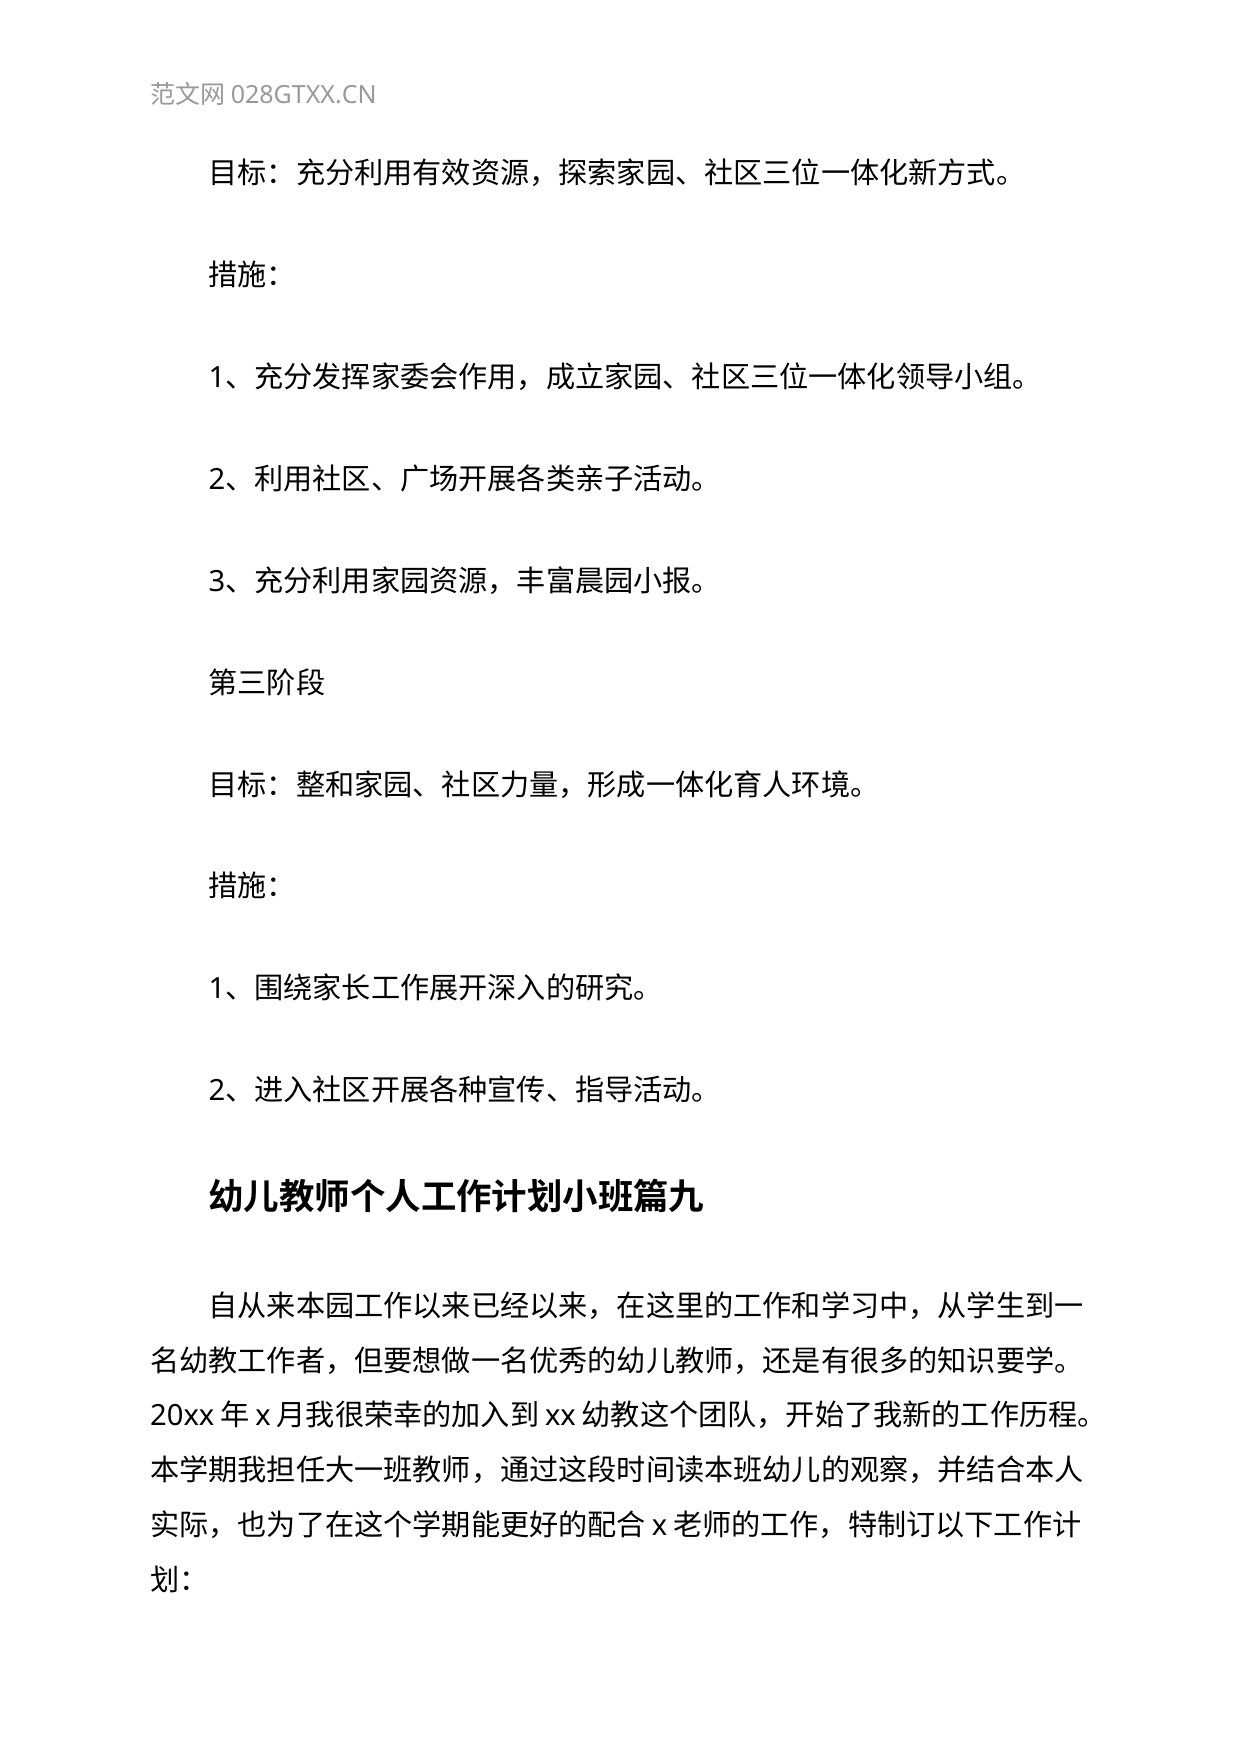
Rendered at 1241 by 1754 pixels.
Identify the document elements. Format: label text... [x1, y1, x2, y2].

text 3、充分利用家园资源，丰富晨园小报。 [150, 557, 1090, 600]
text 措施： [150, 863, 1090, 905]
text 幼儿教师个人工作计划小班篇九 [150, 1169, 1090, 1220]
text 2、进入社区开展各种宣传、指导活动。 [150, 1067, 1090, 1109]
text 目标：充分利用有效资源，探索家园、社区三位一体化新方式。 [150, 150, 1090, 192]
text 目标：整和家园、社区力量，形成一体化育人环境。 [150, 761, 1090, 803]
text 1、充分发挥家委会作用，成立家园、社区三位一体化领导小组。 [150, 353, 1090, 396]
text 1、围绕家长工作展开深入的研究。 [150, 965, 1090, 1007]
text 自从来本园工作以来已经以来，在这里的工作和学习中，从学生到一名幼教工作者，但要想做一名优秀的幼儿教师，还是有很多的知识要学。20xx年x月我很荣幸的加入到xx幼教这个团队，开始了我新的工作历程。本学期我担任大一班教师，通过这段时间读本班幼儿的观察，并结合本人实际，也为了在这个学期能更好的配合x老师的工作，特制订以下工作计划： [150, 1282, 1090, 1599]
text 措施： [150, 252, 1090, 294]
text 第三阶段 [150, 659, 1090, 702]
text 2、利用社区、广场开展各类亲子活动。 [150, 456, 1090, 498]
